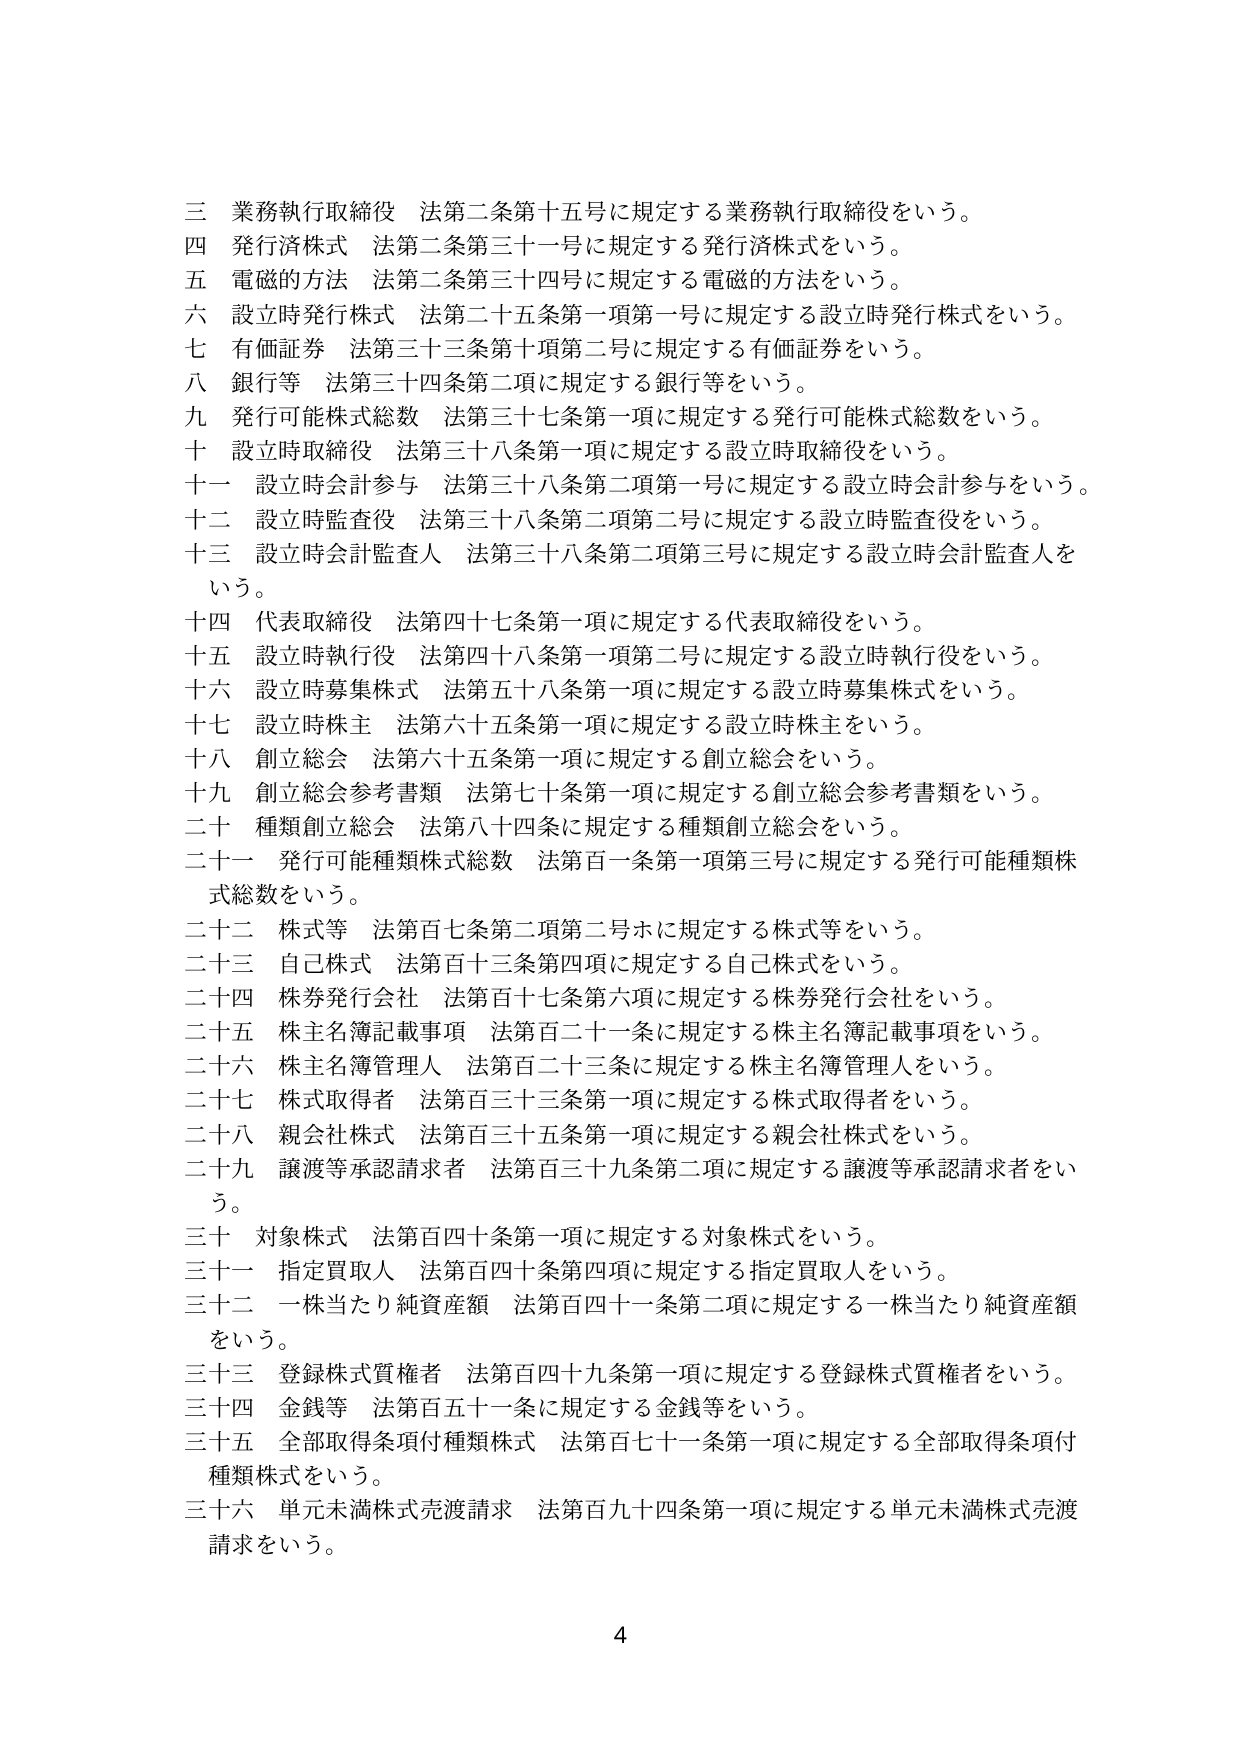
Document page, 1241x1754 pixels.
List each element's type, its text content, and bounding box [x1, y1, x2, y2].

text 二十三 自己株式 法第百十三条第四項に規定する自己株式をいう。 [184, 945, 1079, 979]
text 二十五 株主名簿記載事項 法第百二十一条に規定する株主名簿記載事項をいう。 [184, 1014, 1079, 1048]
text 三十五 全部取得条項付種類株式 法第百七十一条第一項に規定する全部取得条項付種類株式をいう。 [184, 1424, 1079, 1492]
text 二十二 株式等 法第百七条第二項第二号ホに規定する株式等をいう。 [184, 911, 1079, 945]
text 三十六 単元未満株式売渡請求 法第百九十四条第一項に規定する単元未満株式売渡請求をいう。 [184, 1492, 1079, 1560]
text 七 有価証券 法第三十三条第十項第二号に規定する有価証券をいう。 [184, 330, 1079, 364]
text 二十九 譲渡等承認請求者 法第百三十九条第二項に規定する譲渡等承認請求者をいう。 [184, 1150, 1079, 1219]
text 二十一 発行可能種類株式総数 法第百一条第一項第三号に規定する発行可能種類株式総数をいう。 [184, 843, 1079, 911]
text 十七 設立時株主 法第六十五条第一項に規定する設立時株主をいう。 [184, 706, 1079, 740]
text 十一 設立時会計参与 法第三十八条第二項第一号に規定する設立時会計参与をいう。 [184, 467, 1079, 501]
text 三十二 一株当たり純資産額 法第百四十一条第二項に規定する一株当たり純資産額をいう。 [184, 1287, 1079, 1355]
text 八 銀行等 法第三十四条第二項に規定する銀行等をいう。 [184, 364, 1079, 399]
text 四 発行済株式 法第二条第三十一号に規定する発行済株式をいう。 [184, 228, 1079, 262]
text 二十八 親会社株式 法第百三十五条第一項に規定する親会社株式をいう。 [184, 1116, 1079, 1150]
text 九 発行可能株式総数 法第三十七条第一項に規定する発行可能株式総数をいう。 [184, 399, 1079, 433]
text 三十三 登録株式質権者 法第百四十九条第一項に規定する登録株式質権者をいう。 [184, 1355, 1079, 1389]
text 十九 創立総会参考書類 法第七十条第一項に規定する創立総会参考書類をいう。 [184, 774, 1079, 809]
text 二十七 株式取得者 法第百三十三条第一項に規定する株式取得者をいう。 [184, 1082, 1079, 1116]
text 二十六 株主名簿管理人 法第百二十三条に規定する株主名簿管理人をいう。 [184, 1048, 1079, 1082]
text 三十四 金銭等 法第百五十一条に規定する金銭等をいう。 [184, 1389, 1079, 1424]
text 三十 対象株式 法第百四十条第一項に規定する対象株式をいう。 [184, 1219, 1079, 1253]
text 三十一 指定買取人 法第百四十条第四項に規定する指定買取人をいう。 [184, 1253, 1079, 1287]
text 十三 設立時会計監査人 法第三十八条第二項第三号に規定する設立時会計監査人をいう。 [184, 535, 1079, 604]
text 十六 設立時募集株式 法第五十八条第一項に規定する設立時募集株式をいう。 [184, 672, 1079, 706]
text 五 電磁的方法 法第二条第三十四号に規定する電磁的方法をいう。 [184, 262, 1079, 296]
text 三 業務執行取締役 法第二条第十五号に規定する業務執行取締役をいう。 [184, 194, 1079, 228]
text 二十四 株券発行会社 法第百十七条第六項に規定する株券発行会社をいう。 [184, 979, 1079, 1014]
text 十二 設立時監査役 法第三十八条第二項第二号に規定する設立時監査役をいう。 [184, 501, 1079, 535]
text 二十 種類創立総会 法第八十四条に規定する種類創立総会をいう。 [184, 809, 1079, 843]
text 十四 代表取締役 法第四十七条第一項に規定する代表取締役をいう。 [184, 604, 1079, 638]
text 六 設立時発行株式 法第二十五条第一項第一号に規定する設立時発行株式をいう。 [184, 296, 1079, 330]
text 十八 創立総会 法第六十五条第一項に規定する創立総会をいう。 [184, 740, 1079, 774]
text 十 設立時取締役 法第三十八条第一項に規定する設立時取締役をいう。 [184, 433, 1079, 467]
text 十五 設立時執行役 法第四十八条第一項第二号に規定する設立時執行役をいう。 [184, 638, 1079, 672]
